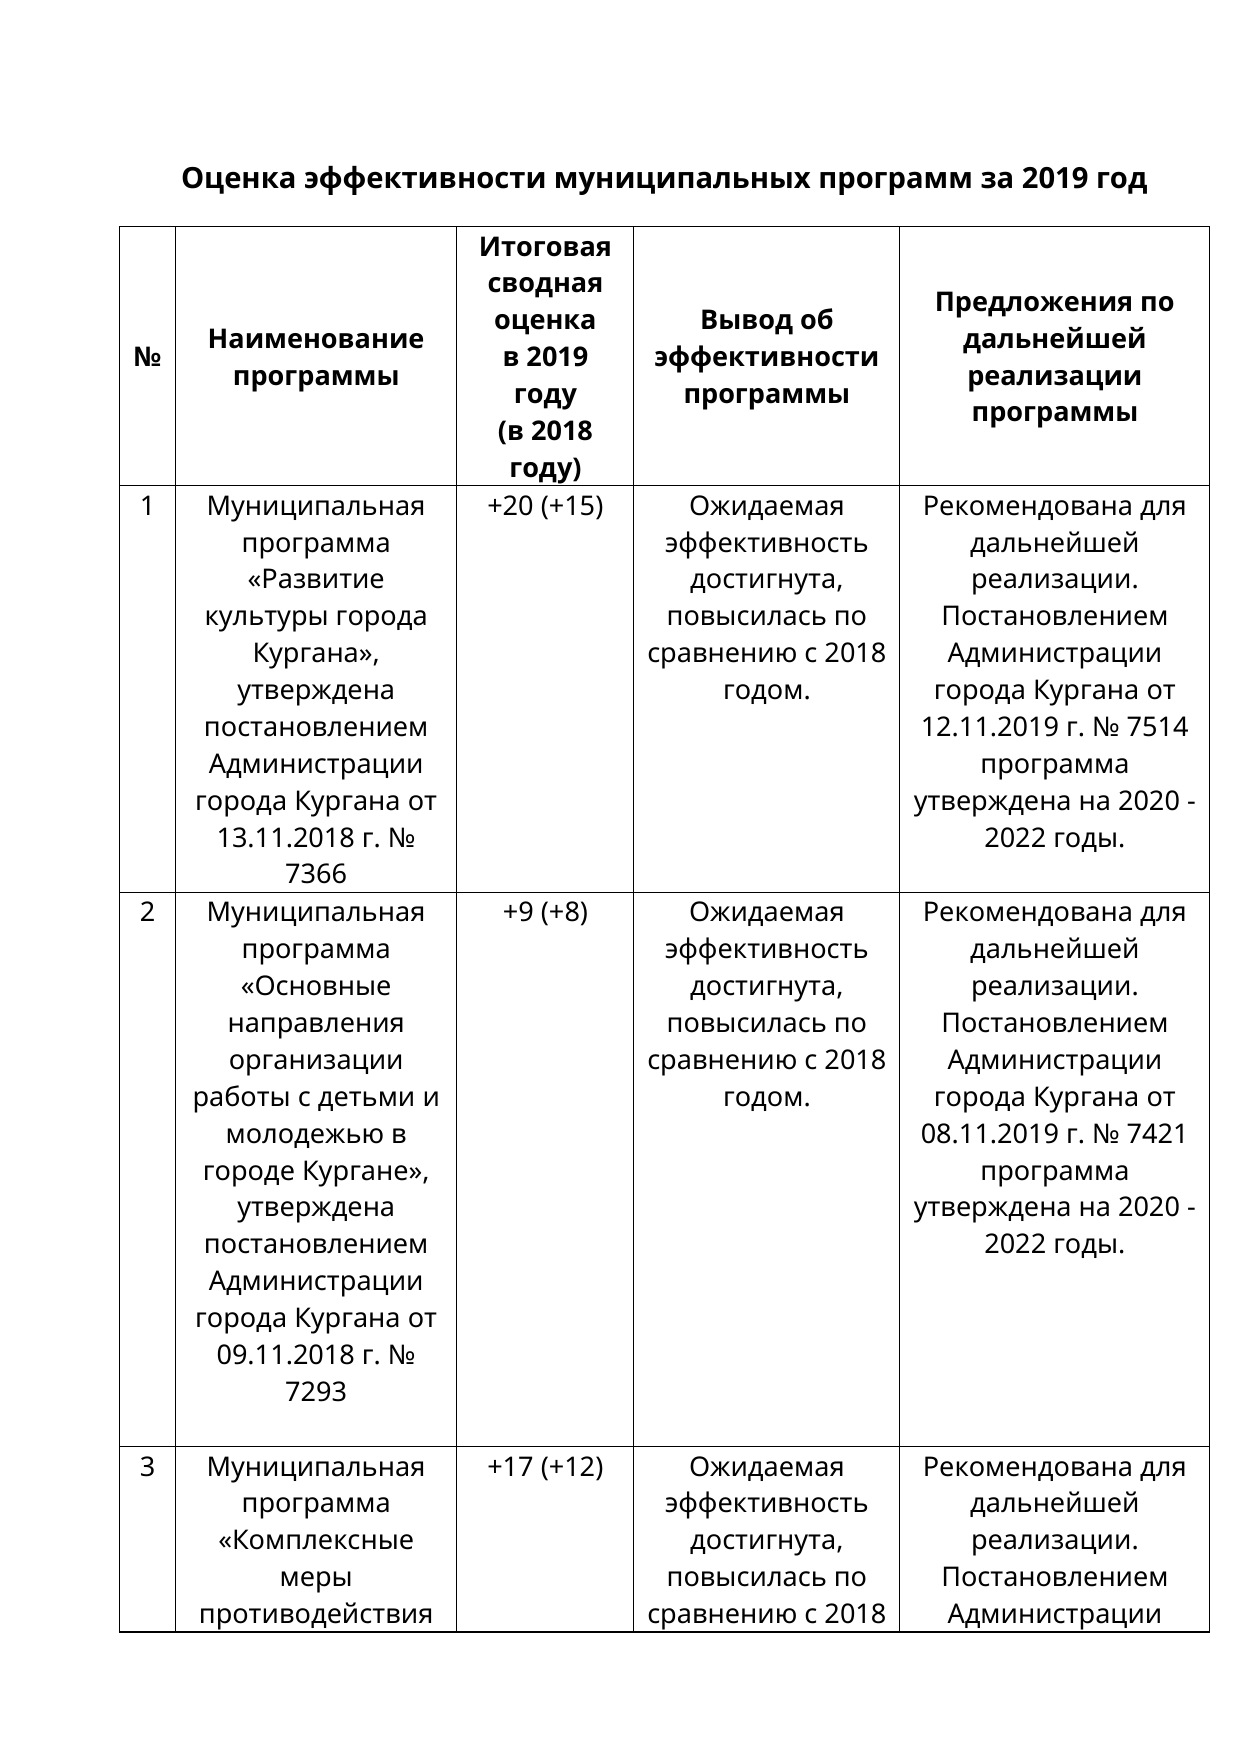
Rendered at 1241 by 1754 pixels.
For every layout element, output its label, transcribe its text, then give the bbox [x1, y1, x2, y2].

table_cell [176, 1447, 456, 1631]
table_cell +20 (+15) [457, 486, 633, 892]
table_header Наименование программы [176, 227, 456, 485]
table_cell 1 [120, 486, 175, 892]
table_header № [120, 227, 175, 485]
table_header Вывод об эффективности программы [634, 227, 899, 485]
table_cell +17 (+12) [457, 1447, 633, 1631]
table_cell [900, 1447, 1209, 1631]
table_cell Рекомендована для дальнейшей реализации. Постановлением Администрации города Кургана от 08.11.2019 г. № 7421 программа утверждена на 2020 -2022 годы. [900, 893, 1209, 1446]
table_header Итоговая сводная оценка в 2019 году (в 2018 году) [457, 227, 633, 485]
text Оценка эффективности муниципальных программ за 2019 год [177, 158, 1152, 197]
table_cell Ожидаемая эффективность достигнута, повысилась по сравнению с 2018 годом. [634, 893, 899, 1446]
table_cell Муниципальная программа «Основные направления организации работы с детьми и молодежью в городе Кургане», утверждена постановлением Администрации города Кургана от 09.11.2018 г. № 7293 [176, 893, 456, 1446]
table_cell +9 (+8) [457, 893, 633, 1446]
table_cell 3 [120, 1447, 175, 1631]
table_cell 2 [120, 893, 175, 1446]
table_header Предложения по дальнейшей реализации программы [900, 227, 1209, 485]
table_cell Ожидаемая эффективность достигнута, повысилась по сравнению с 2018 годом. [634, 486, 899, 892]
table_cell Муниципальная программа «Развитие культуры города Кургана», утверждена постановлением Администрации города Кургана от 13.11.2018 г. № 7366 [176, 486, 456, 892]
table_cell Рекомендована для дальнейшей реализации. Постановлением Администрации города Кургана от 12.11.2019 г. № 7514 программа утверждена на 2020 -2022 годы. [900, 486, 1209, 892]
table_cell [634, 1447, 899, 1631]
